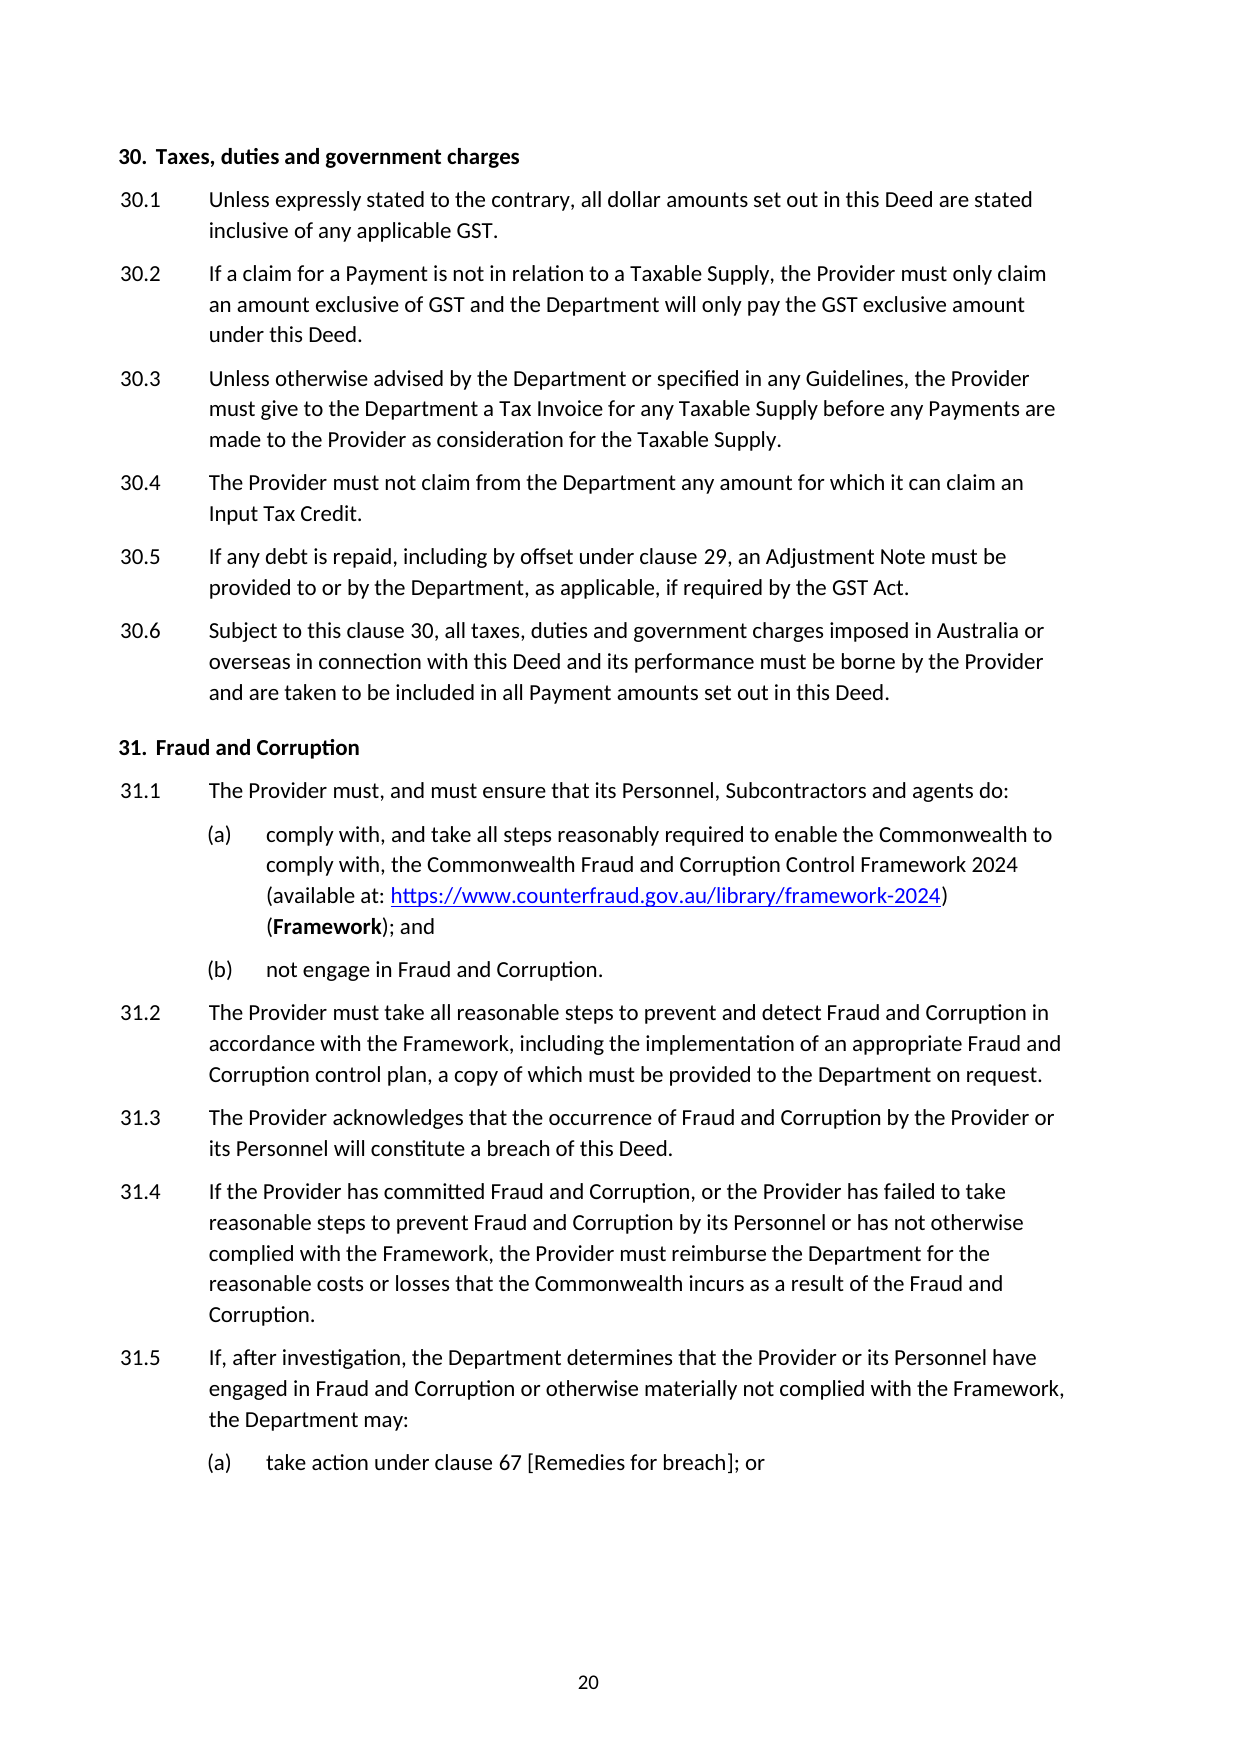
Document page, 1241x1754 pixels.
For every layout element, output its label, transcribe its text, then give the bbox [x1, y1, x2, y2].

text If any debt is repaid, including by offset under clause 29, an Adjustment Note must be provided to or by the Department, as applicable, if required by the GST Act. [120, 542, 1075, 601]
subtitle Taxes, duties and government charges [118, 142, 1075, 170]
text The Provider must, and must ensure that its Personnel, Subcontractors and agents do: [120, 777, 1075, 805]
text Unless expressly stated to the contrary, all dollar amounts set out in this Deed are stated inclusive of any applicable GST. [120, 185, 1075, 244]
text Unless otherwise advised by the Department or specified in any Guidelines, the Provider must give to the Department a Tax Invoice for any Taxable Supply before any Payments are made to the Provider as consideration for the Taxable Supply. [120, 364, 1075, 453]
text The Provider acknowledges that the occurrence of Fraud and Corruption by the Provider or its Personnel will constitute a breach of this Deed. [120, 1103, 1075, 1162]
text take action under clause 67 [Remedies for breach]; or [207, 1448, 1075, 1476]
text If, after investigation, the Department determines that the Provider or its Personnel have engaged in Fraud and Corruption or otherwise materially not complied with the Framework, the Department may: [120, 1343, 1075, 1433]
text If a claim for a Payment is not in relation to a Taxable Supply, the Provider must only claim an amount exclusive of GST and the Department will only pay the GST exclusive amount under this Deed. [120, 259, 1075, 348]
text The Provider must take all reasonable steps to prevent and detect Fraud and Corruption in accordance with the Framework, including the implementation of an appropriate Fraud and Corruption control plan, a copy of which must be provided to the Department on request. [120, 998, 1075, 1088]
text The Provider must not claim from the Department any amount for which it can claim an Input Tax Credit. [120, 468, 1075, 527]
text Subject to this clause 30, all taxes, duties and government charges imposed in Australia or overseas in connection with this Deed and its performance must be borne by the Provider and are taken to be included in all Payment amounts set out in this Deed. [120, 616, 1075, 706]
text comply with, and take all steps reasonably required to enable the Commonwealth to comply with, the Commonwealth Fraud and Corruption Control Framework 2024 (available at: https://www.counterfraud.gov.au/library/framework-2024) (Framework); and [207, 820, 1075, 940]
subtitle Fraud and Corruption [118, 733, 1075, 761]
text not engage in Fraud and Corruption. [207, 955, 1075, 983]
text If the Provider has committed Fraud and Corruption, or the Provider has failed to take reasonable steps to prevent Fraud and Corruption by its Personnel or has not otherwise complied with the Framework, the Provider must reimburse the Department for the reasonable costs or losses that the Commonwealth incurs as a result of the Fraud and Corruption. [120, 1177, 1075, 1328]
